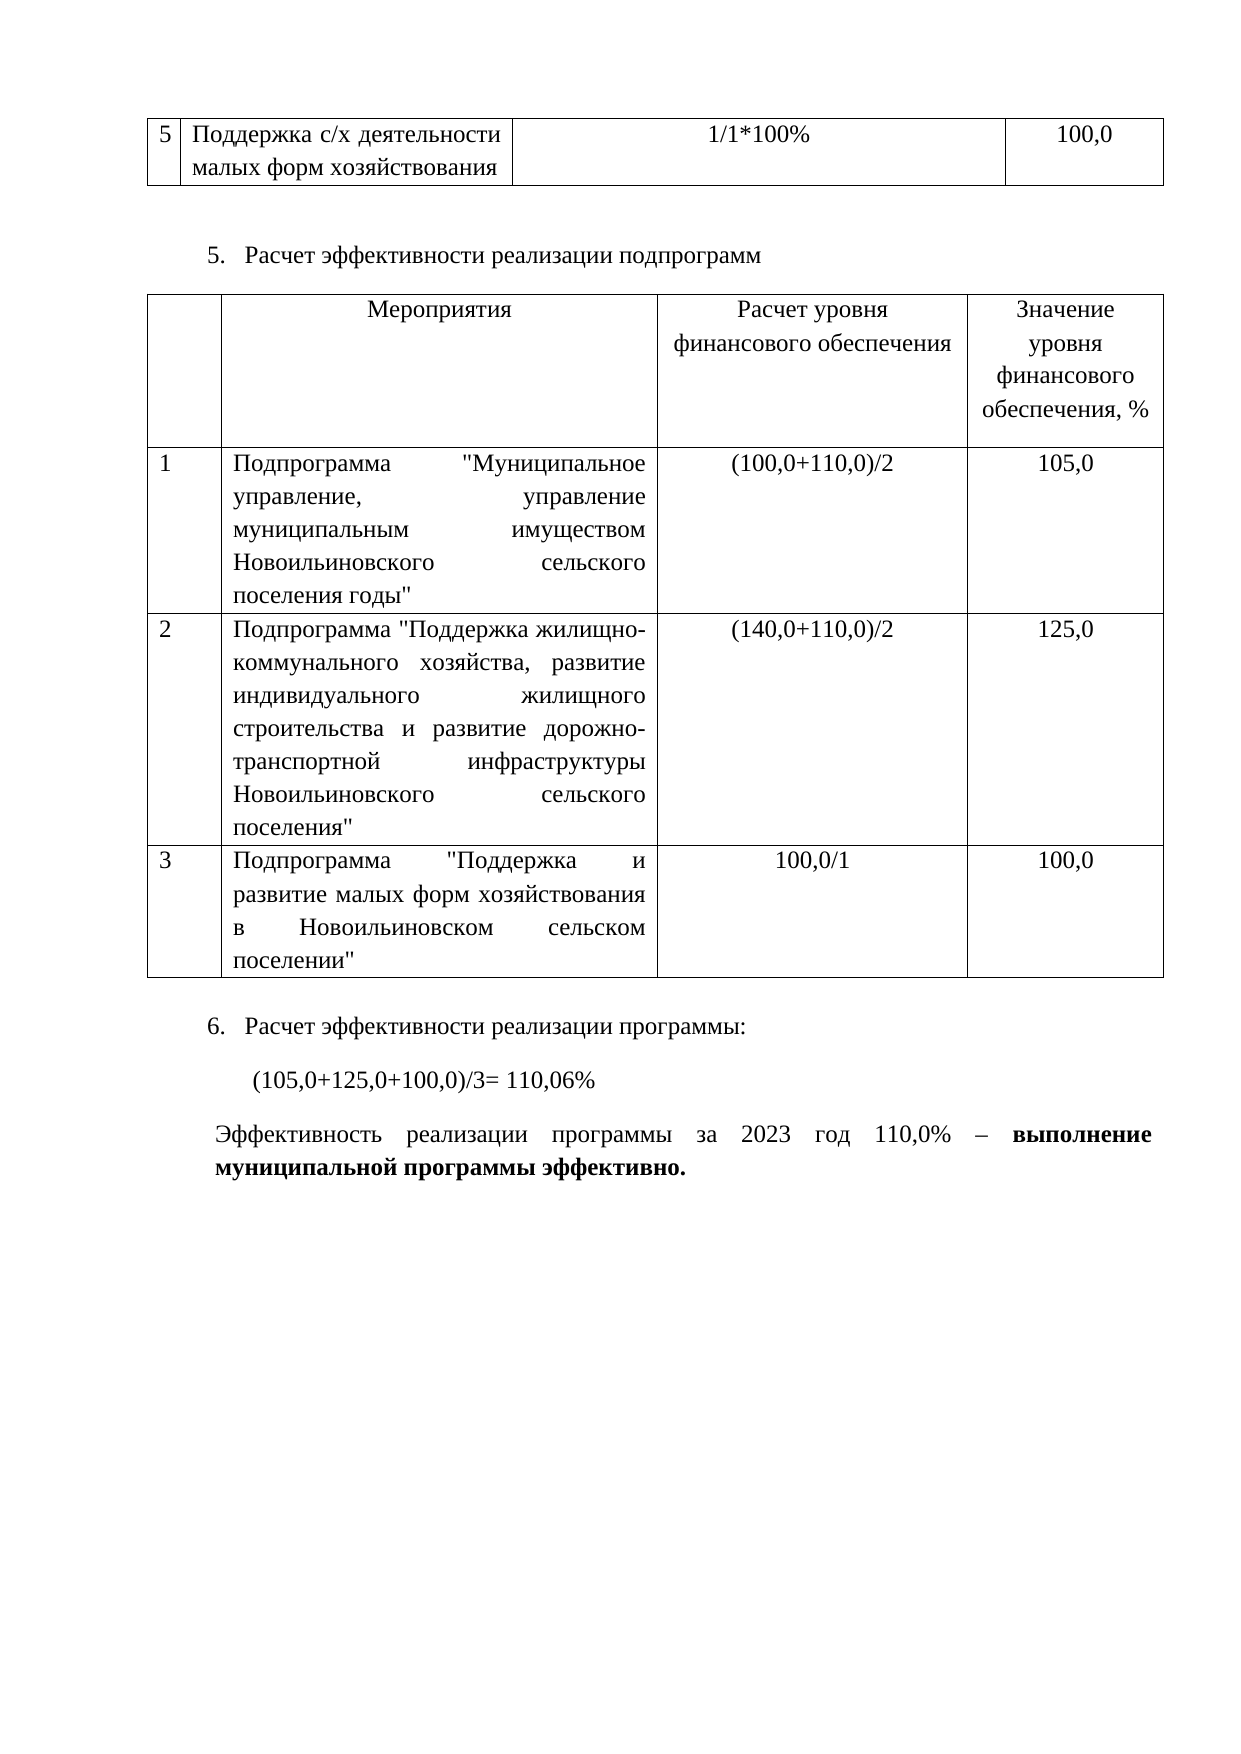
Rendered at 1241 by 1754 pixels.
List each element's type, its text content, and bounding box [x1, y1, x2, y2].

table_cell (140,0+110,0)/2 [658, 614, 967, 844]
table_header Мероприятия [222, 295, 657, 447]
table_header Расчет уровня финансового обеспечения [658, 295, 967, 447]
text (105,0+125,0+100,0)/3= 110,06% [252, 1065, 1152, 1094]
table_cell 1/1*100% [513, 119, 1005, 185]
table_cell 2 [148, 614, 221, 844]
table_cell 100,0 [1006, 119, 1163, 185]
list Расчет эффективности реализации подпрограмм [207, 240, 1152, 268]
table_cell 100,0 [968, 846, 1163, 977]
table_cell 125,0 [968, 614, 1163, 844]
table_cell Поддержка с/х деятельности малых форм хозяйствования [181, 119, 512, 185]
table_header [148, 295, 221, 447]
table_cell (100,0+110,0)/2 [658, 448, 967, 613]
list Расчет эффективности реализации программы: [207, 1011, 1152, 1040]
table_cell 105,0 [968, 448, 1163, 613]
table_cell 5 [148, 119, 180, 185]
table_cell Подпрограмма "Поддержка и развитие малых форм хозяйствования в Новоильиновском сельском поселении" [222, 846, 657, 977]
text Эффективность реализации программы за 2023 год 110,0% – выполнение муниципальной программы эффективно. [215, 1119, 1152, 1181]
table_cell 3 [148, 846, 221, 977]
table_cell Подпрограмма "Поддержка жилищно-коммунального хозяйства, развитие индивидуального жилищного строительства и развитие дорожно-транспортной инфраструктуры Новоильиновского сельского поселения" [222, 614, 657, 844]
table_header Значение уровня финансового обеспечения, % [968, 295, 1163, 447]
table_cell 100,0/1 [658, 846, 967, 977]
table_cell Подпрограмма "Муниципальное управление, управление муниципальным имуществом Новоильиновского сельского поселения годы" [222, 448, 657, 613]
table_cell 1 [148, 448, 221, 613]
